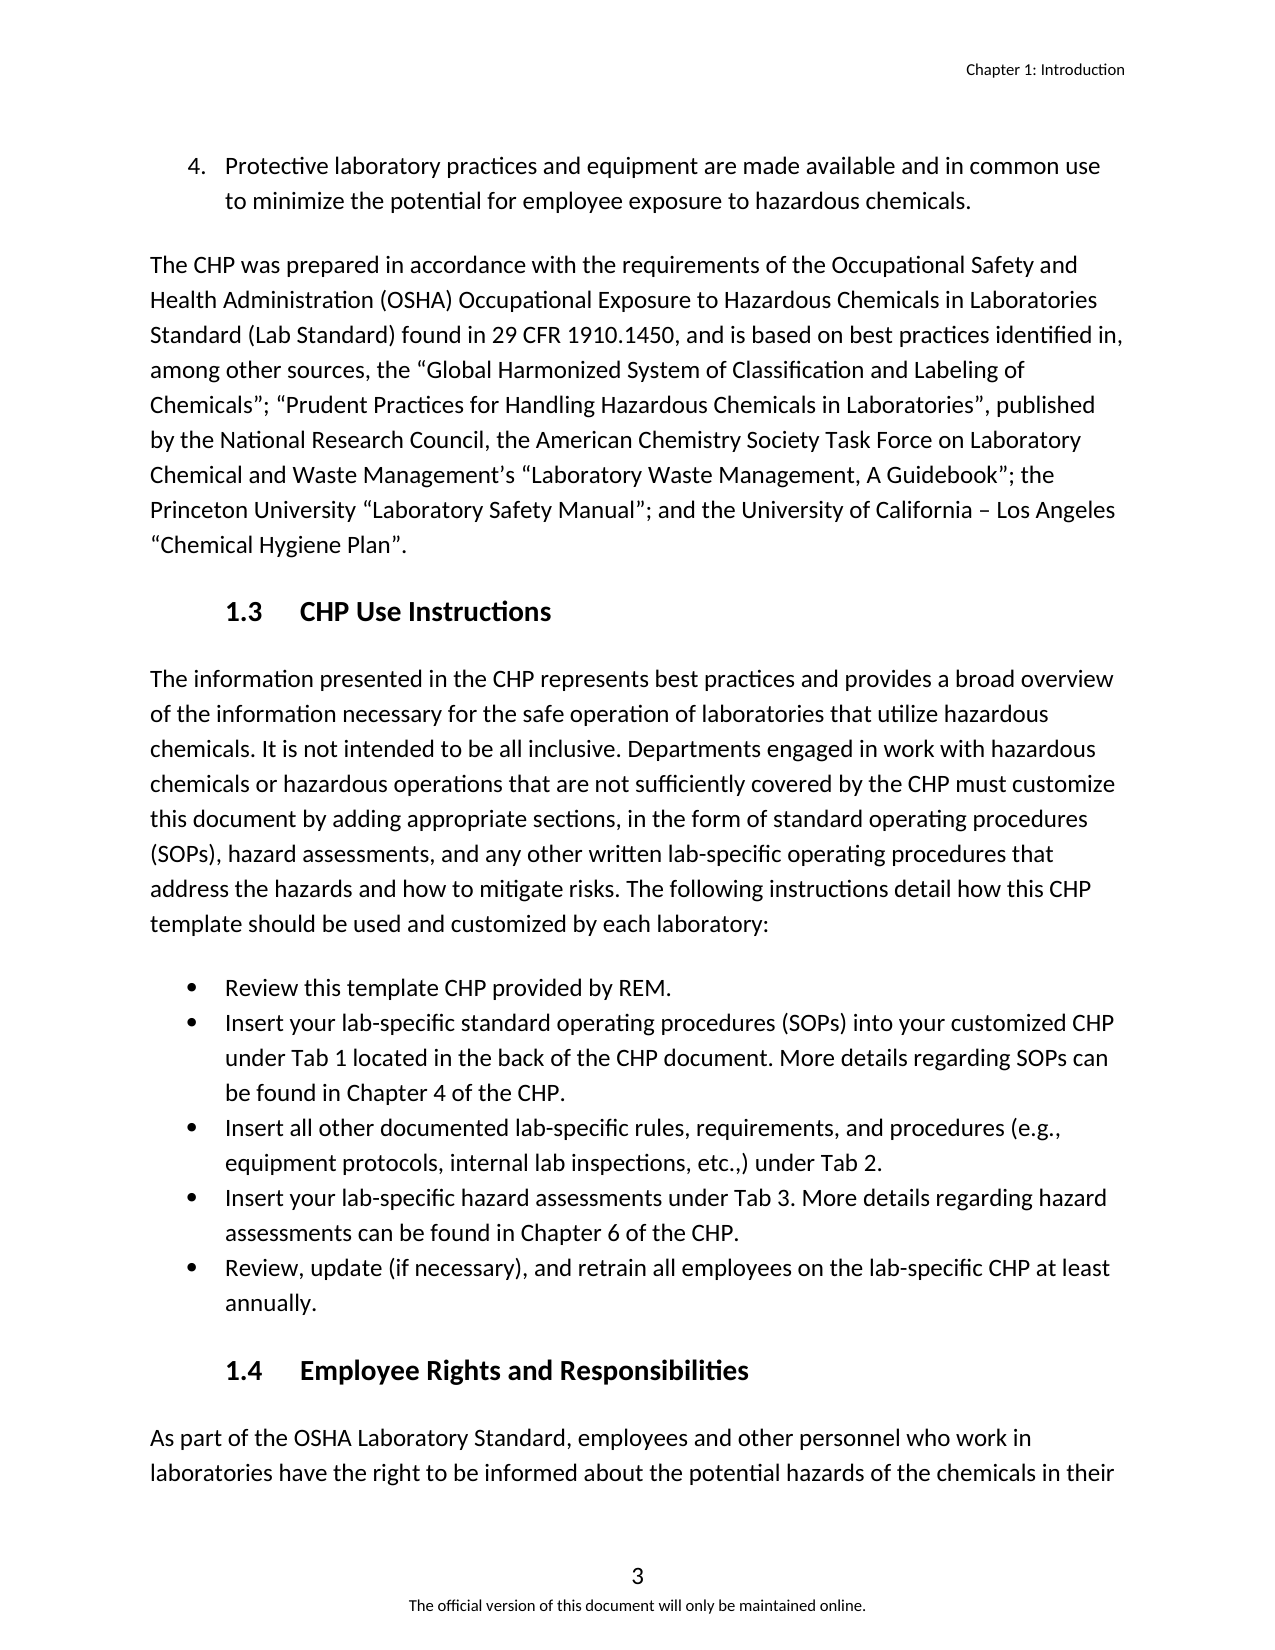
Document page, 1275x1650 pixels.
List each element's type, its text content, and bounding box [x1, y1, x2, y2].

text The information presented in the CHP represents best practices and provides a broad overview of the information necessary for the safe operation of laboratories that utilize hazardous chemicals. It is not intended to be all inclusive. Departments engaged in work with hazardous chemicals or hazardous operations that are not sufficiently covered by the CHP must customize this document by adding appropriate sections, in the form of standard operating procedures (SOPs), hazard assessments, and any other written lab-specific operating procedures that address the hazards and how to mitigate risks. The following instructions detail how this CHP template should be used and customized by each laboratory: [150, 663, 1125, 939]
list Review this template CHP provided by REM. [187, 973, 1125, 1003]
list Insert your lab-specific standard operating procedures (SOPs) into your customized CHP under Tab 1 located in the back of the CHP document. More details regarding SOPs can be found in Chapter 4 of the CHP. [187, 1008, 1125, 1108]
list Protective laboratory practices and equipment are made available and in common use to minimize the potential for employee exposure to hazardous chemicals. [187, 150, 1125, 216]
subtitle Employee Rights and Responsibilities [225, 1352, 1125, 1387]
subtitle CHP Use Instructions [225, 593, 1125, 629]
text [150, 1422, 1125, 1487]
list Review, update (if necessary), and retrain all employees on the lab-specific CHP at least annually. [187, 1253, 1125, 1318]
list Insert your lab-specific hazard assessments under Tab 3. More details regarding hazard assessments can be found in Chapter 6 of the CHP. [187, 1183, 1125, 1248]
text The CHP was prepared in accordance with the requirements of the Occupational Safety and Health Administration (OSHA) Occupational Exposure to Hazardous Chemicals in Laboratories Standard (Lab Standard) found in 29 CFR 1910.1450, and is based on best practices identified in, among other sources, the “Global Harmonized System of Classification and Labeling of Chemicals”; “Prudent Practices for Handling Hazardous Chemicals in Laboratories”, published by the National Research Council, the American Chemistry Society Task Force on Laboratory Chemical and Waste Management’s “Laboratory Waste Management, A Guidebook”; the Princeton University “Laboratory Safety Manual”; and the University of California – Los Angeles “Chemical Hygiene Plan”. [150, 249, 1125, 560]
list Insert all other documented lab-specific rules, requirements, and procedures (e.g., equipment protocols, internal lab inspections, etc.,) under Tab 2. [187, 1113, 1125, 1178]
